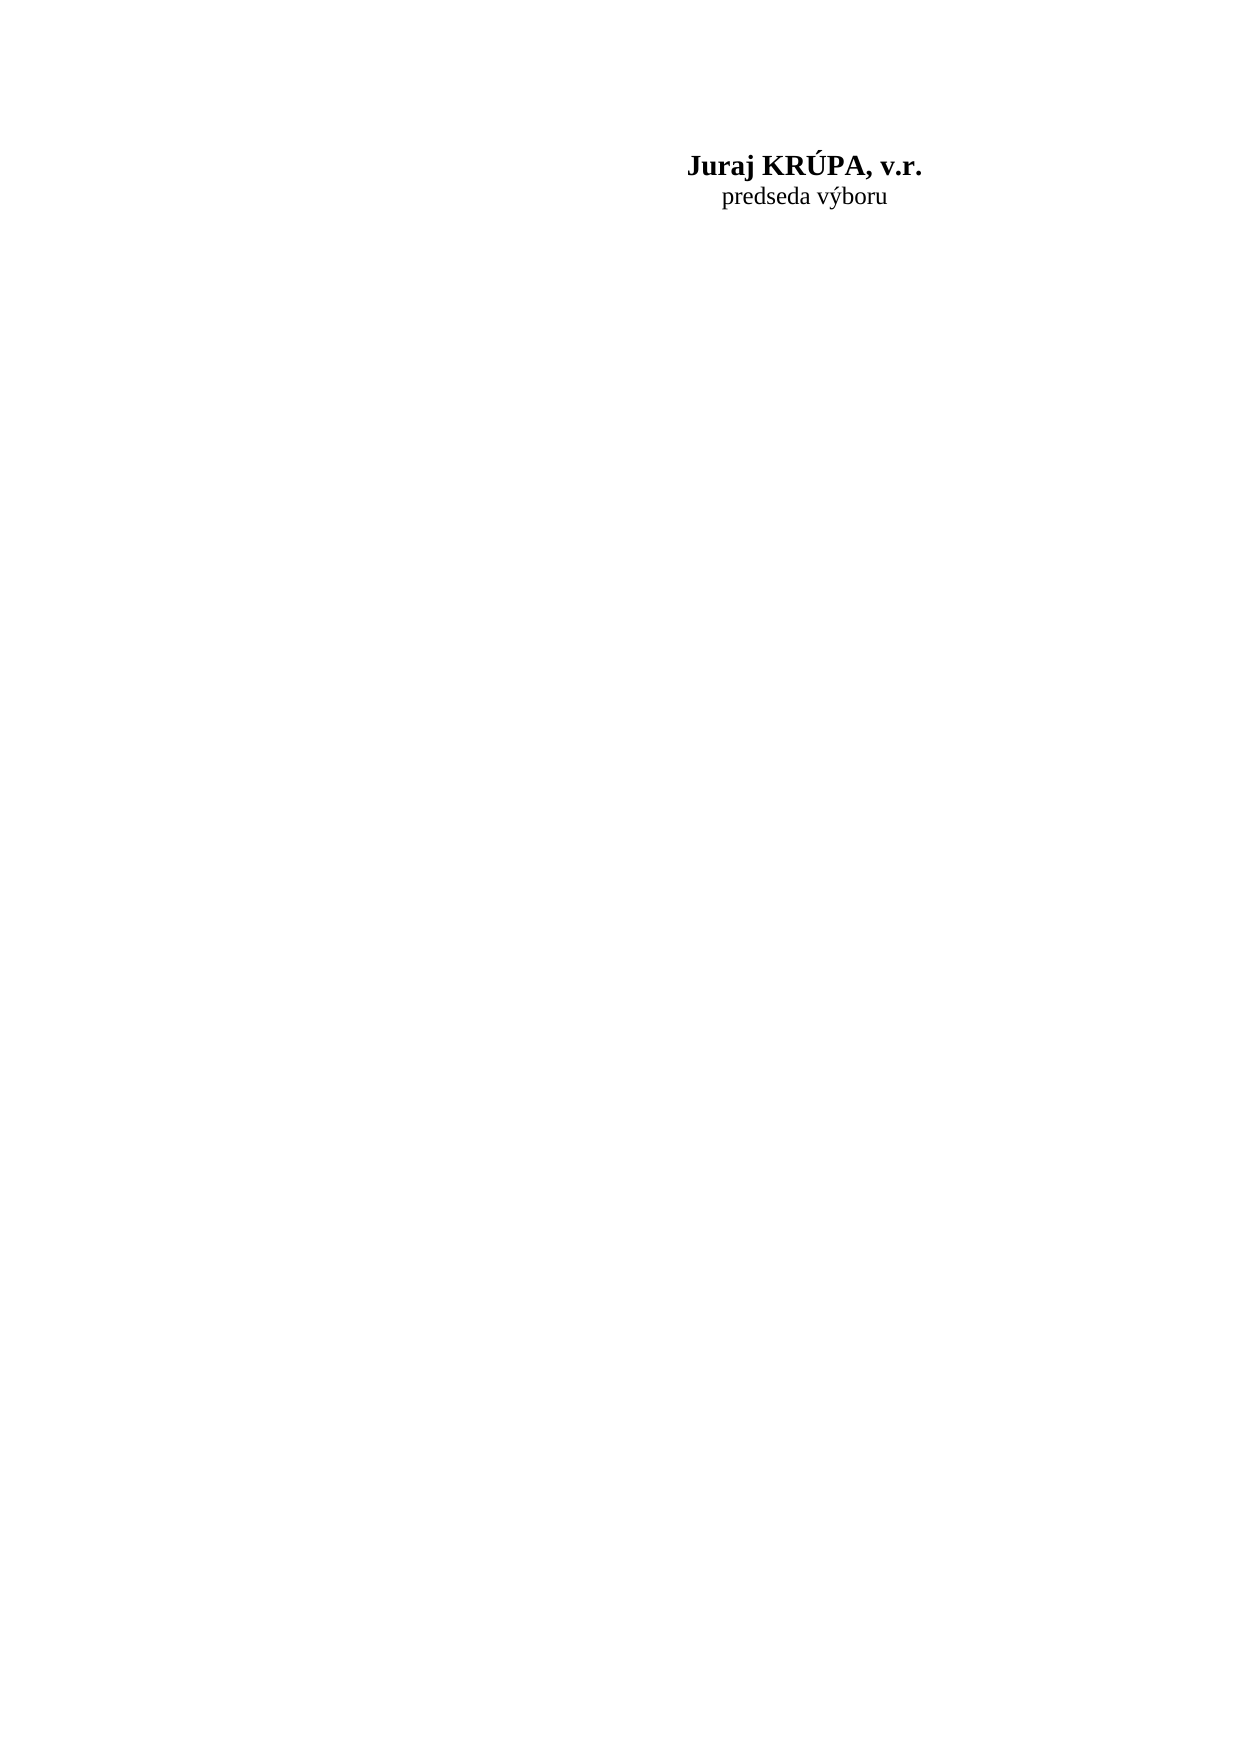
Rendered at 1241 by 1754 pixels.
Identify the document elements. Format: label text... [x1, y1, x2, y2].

text predseda výboru [148, 181, 1093, 210]
text Juraj KRÚPA, v.r. [148, 148, 1093, 181]
